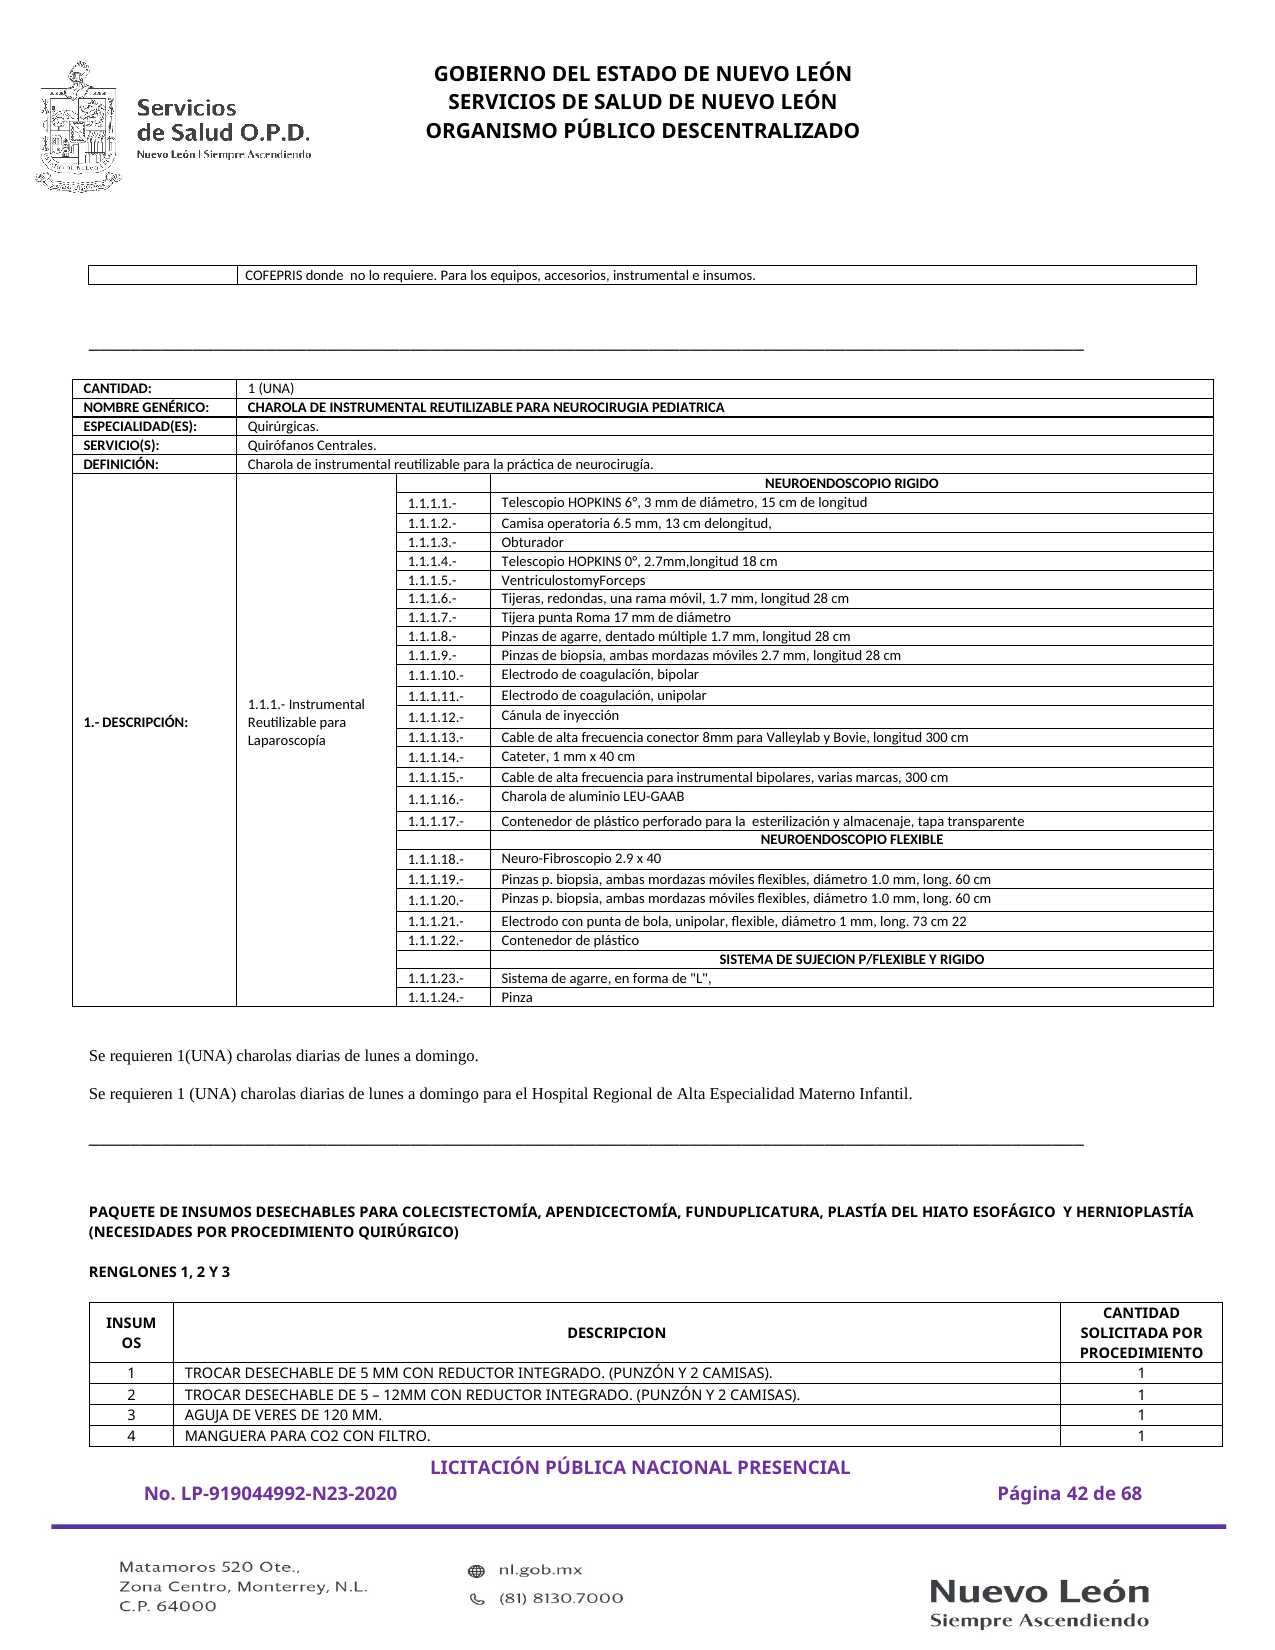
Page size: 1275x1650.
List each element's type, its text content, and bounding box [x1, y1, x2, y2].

table_cell Contenedor de plástico perforado para la esterilización y almacenaje, tapa transparente [491, 812, 1213, 829]
table_cell TROCAR DESECHABLE DE 5 – 12MM CON REDUCTOR INTEGRADO. (PUNZÓN Y 2 CAMISAS). [174, 1384, 1060, 1404]
table_cell 2 [90, 1384, 173, 1404]
table_cell 1.1.1.15.- [397, 768, 490, 786]
table_cell 1.1.1.11.- [397, 687, 490, 705]
table_cell 1 [90, 1363, 173, 1383]
table_cell Electrodo de coagulación, bipolar [491, 665, 1213, 686]
table_cell MANGUERA PARA CO2 CON FILTRO. [174, 1426, 1060, 1446]
text Se requieren 1 (UNA) charolas diarias de lunes a domingo para el Hospital Regional de Alta Especialidad Materno Infantil. [89, 1084, 1197, 1103]
table_cell 1.1.1.2.- [397, 514, 490, 532]
table_cell Pinzas p. biopsia, ambas mordazas móviles flexibles, diámetro 1.0 mm, long. 60 cm [491, 870, 1213, 888]
table_cell ESPECIALIDAD(ES): [73, 418, 236, 435]
table_cell 1.1.1.17.- [397, 812, 490, 829]
table_header 1 (UNA) [237, 380, 1213, 397]
table_cell 1.1.1.- Instrumental Reutilizable para Laparoscopía [237, 474, 396, 1006]
table_header CANTIDAD: [73, 380, 236, 397]
table_cell 1.1.1.9.- [397, 646, 490, 664]
table_cell 1.1.1.18.- [397, 850, 490, 869]
text RENGLONES 1, 2 Y 3 [89, 1262, 1197, 1282]
table_header DESCRIPCION [174, 1303, 1060, 1362]
table_cell 1.1.1.8.- [397, 627, 490, 645]
table_cell Tijera punta Roma 17 mm de diámetro [491, 609, 1213, 626]
table_cell 1.1.1.4.- [397, 552, 490, 570]
table_cell Electrodo con punta de bola, unipolar, flexible, diámetro 1 mm, long. 73 cm 22 [491, 912, 1213, 931]
table_cell Contenedor de plástico [491, 932, 1213, 949]
table_cell NEUROENDOSCOPIO RIGIDO [491, 474, 1213, 492]
table_cell Neuro-Fibroscopio 2.9 x 40 [491, 850, 1213, 869]
table_cell 1.1.1.6.- [397, 590, 490, 607]
table_cell 1 [1061, 1405, 1222, 1425]
table_cell 1 [1061, 1384, 1222, 1404]
table_cell 1.1.1.20.- [397, 889, 490, 911]
table_cell Pinzas de biopsia, ambas mordazas móviles 2.7 mm, longitud 28 cm [491, 646, 1213, 664]
table_cell 1.1.1.21.- [397, 912, 490, 931]
table_cell 4 [90, 1426, 173, 1446]
table_cell Cánula de inyección [491, 706, 1213, 727]
text Se requieren 1(UNA) charolas diarias de lunes a domingo. [89, 1045, 1197, 1064]
table_cell CHAROLA DE INSTRUMENTAL REUTILIZABLE PARA NEUROCIRUGIA PEDIATRICA [237, 399, 1213, 416]
table_cell 1.1.1.16.- [397, 787, 490, 811]
table_cell 1.1.1.19.- [397, 870, 490, 888]
table_cell 1.- DESCRIPCIÓN: [73, 474, 236, 1006]
table_cell 1.1.1.3.- [397, 533, 490, 551]
table_cell DEFINICIÓN: [73, 455, 236, 473]
table_cell Electrodo de coagulación, unipolar [491, 687, 1213, 705]
table_cell 1.1.1.7.- [397, 609, 490, 626]
table_cell Sistema de agarre, en forma de "L", [491, 969, 1213, 987]
table_cell AGUJA DE VERES DE 120 MM. [174, 1405, 1060, 1425]
table_cell 1.1.1.22.- [397, 932, 490, 949]
table_cell 1.1.1.5.- [397, 571, 490, 588]
table_cell [397, 951, 490, 968]
table_cell Quirúrgicas. [237, 418, 1213, 435]
table_cell 1.1.1.12.- [397, 706, 490, 727]
table_cell SISTEMA DE SUJECION P/FLEXIBLE Y RIGIDO [491, 951, 1213, 968]
table_header INSUMOS [90, 1303, 173, 1362]
table_cell Cable de alta frecuencia para instrumental bipolares, varias marcas, 300 cm [491, 768, 1213, 786]
table_cell 1 [1061, 1426, 1222, 1446]
table_cell 1 [1061, 1363, 1222, 1383]
table_cell 1.1.1.24.- [397, 988, 490, 1006]
picture [46, 1519, 1227, 1637]
text ________________________________________________________________________________________________ [89, 1123, 1197, 1149]
table_cell NEUROENDOSCOPIO FLEXIBLE [491, 831, 1213, 848]
text PAQUETE DE INSUMOS DESECHABLES PARA COLECISTECTOMÍA, APENDICECTOMÍA, FUNDUPLICATURA, PLASTÍA DEL HIATO ESOFÁGICO Y HERNIOPLASTÍA (NECESIDADES POR PROCEDIMIENTO QUIRÚRGICO) [89, 1202, 1197, 1242]
table_cell 1.1.1.1.- [397, 493, 490, 513]
table_cell VentriculostomyForceps [491, 571, 1213, 588]
table_cell [397, 474, 490, 492]
table_cell 1.1.1.14.- [397, 747, 490, 767]
table_cell Pinzas de agarre, dentado múltiple 1.7 mm, longitud 28 cm [491, 627, 1213, 645]
table_cell SERVICIO(S): [73, 436, 236, 454]
table_cell Pinzas p. biopsia, ambas mordazas móviles flexibles, diámetro 1.0 mm, long. 60 cm [491, 889, 1213, 911]
table_cell 1.1.1.23.- [397, 969, 490, 987]
table_cell Quirófanos Centrales. [237, 436, 1213, 454]
table_cell [397, 831, 490, 848]
table_cell Cable de alta frecuencia conector 8mm para Valleylab y Bovie, longitud 300 cm [491, 729, 1213, 746]
table_cell 1.1.1.13.- [397, 729, 490, 746]
table_cell Pinza [491, 988, 1213, 1006]
table_header CANTIDAD SOLICITADA POR PROCEDIMIENTO [1061, 1303, 1222, 1362]
table_cell Telescopio HOPKINS 6°, 3 mm de diámetro, 15 cm de longitud [491, 493, 1213, 513]
table_cell Telescopio HOPKINS 0°, 2.7mm,longitud 18 cm [491, 552, 1213, 570]
table_cell Charola de aluminio LEU-GAAB [491, 787, 1213, 811]
table_cell 1.1.1.10.- [397, 665, 490, 686]
table_cell Tijeras, redondas, una rama móvil, 1.7 mm, longitud 28 cm [491, 590, 1213, 607]
picture [0, 4, 346, 249]
text ________________________________________________________________________________________________ [89, 328, 1197, 353]
table_cell Charola de instrumental reutilizable para la práctica de neurocirugía. [237, 455, 1213, 473]
table_cell TROCAR DESECHABLE DE 5 MM CON REDUCTOR INTEGRADO. (PUNZÓN Y 2 CAMISAS). [174, 1363, 1060, 1383]
table_cell 3 [90, 1405, 173, 1425]
table_cell Cateter, 1 mm x 40 cm [491, 747, 1213, 767]
table_cell Camisa operatoria 6.5 mm, 13 cm delongitud, [491, 514, 1213, 532]
table_cell Obturador [491, 533, 1213, 551]
table_cell NOMBRE GENÉRICO: [73, 399, 236, 416]
